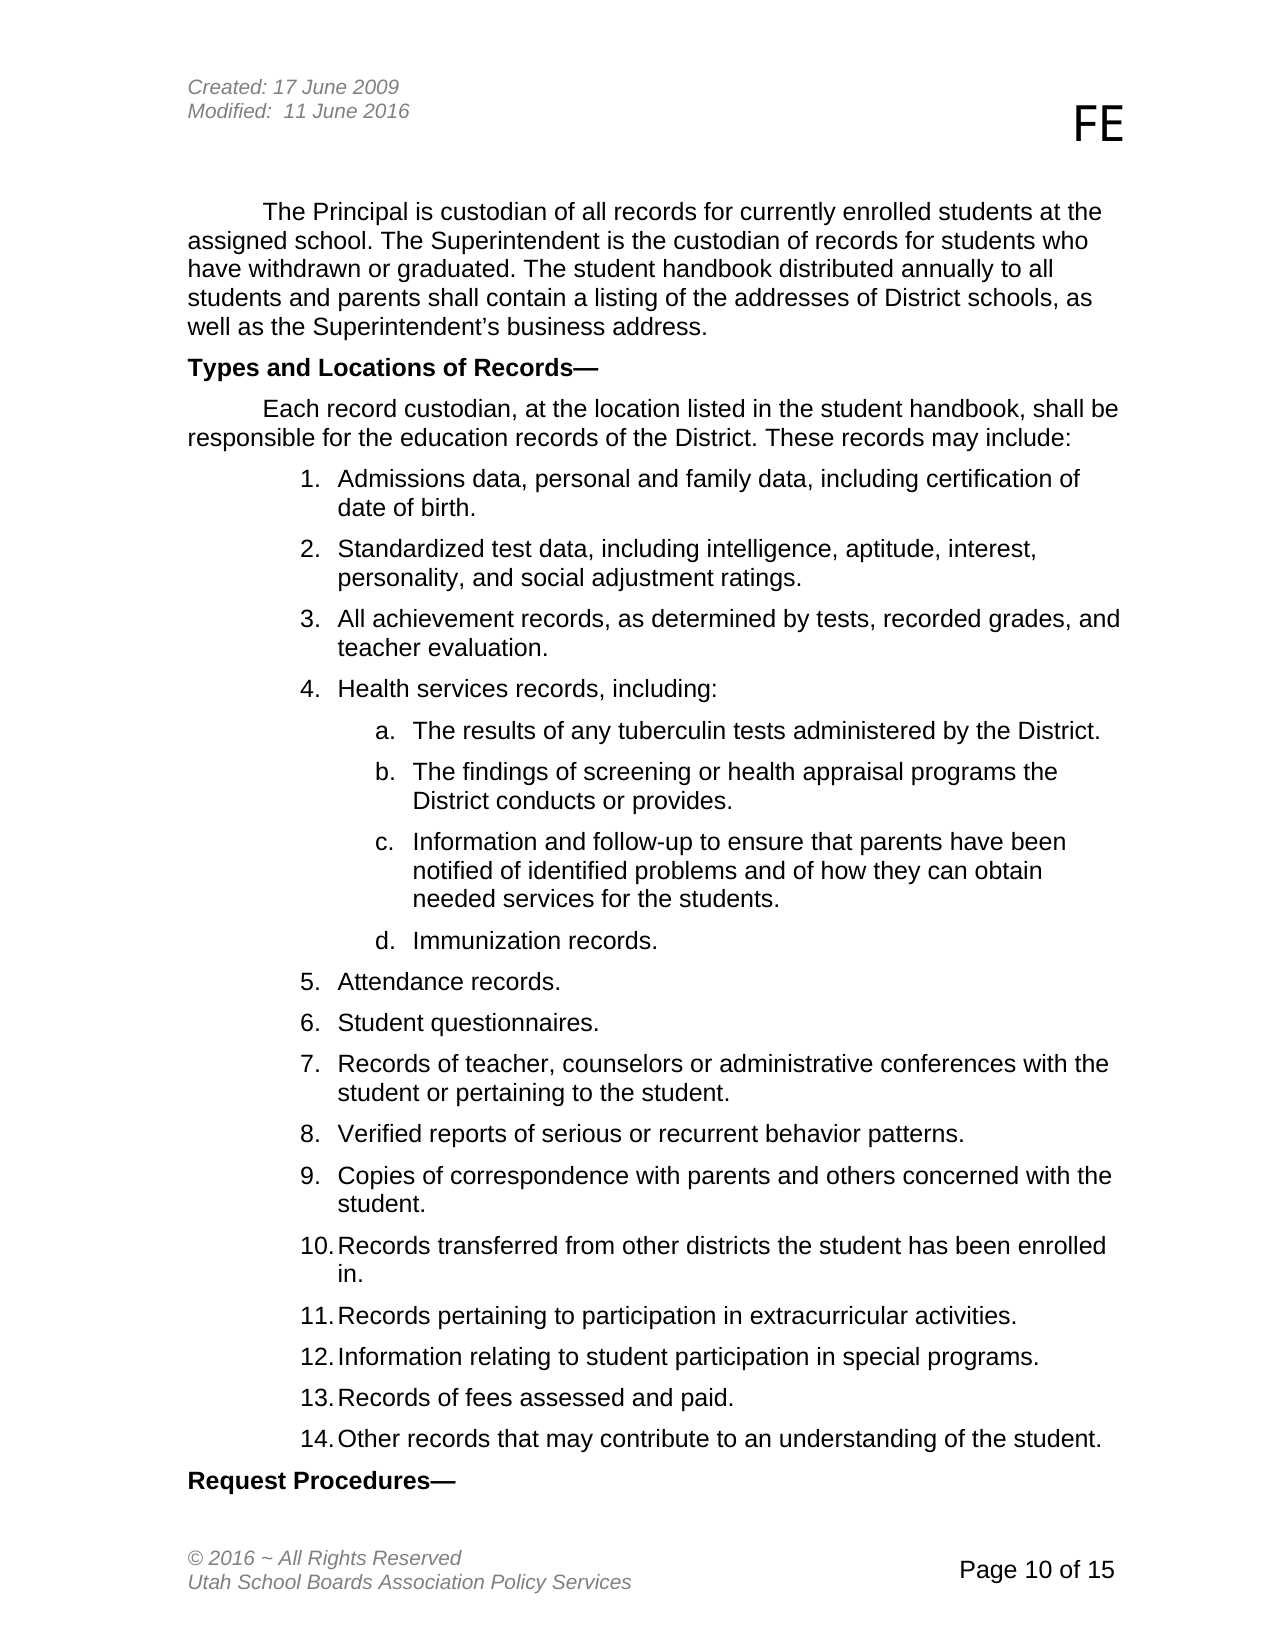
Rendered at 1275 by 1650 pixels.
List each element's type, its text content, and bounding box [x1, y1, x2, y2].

text Types and Locations of Records— [187, 353, 1125, 382]
list Copies of correspondence with parents and others concerned with the student. [300, 1161, 1125, 1218]
list Records transferred from other districts the student has been enrolled in. [300, 1231, 1125, 1288]
text Request Procedures— [187, 1466, 1125, 1494]
list Health services records, including: [300, 674, 1125, 703]
list Verified reports of serious or recurrent behavior patterns. [300, 1119, 1125, 1148]
list Other records that may contribute to an understanding of the student. [300, 1424, 1125, 1453]
list Information and follow-up to ensure that parents have been notified of identified problems and of how they can obtain needed services for the students. [375, 827, 1125, 913]
list Student questionnaires. [300, 1008, 1125, 1037]
text The Principal is custodian of all records for currently enrolled students at the assigned school. The Superintendent is the custodian of records for students who have withdrawn or graduated. The student handbook distributed annually to all students and parents shall contain a listing of the addresses of District schools, as well as the Superintendent’s business address. [187, 197, 1125, 341]
list Attendance records. [300, 967, 1125, 996]
list Admissions data, personal and family data, including certification of date of birth. [300, 464, 1125, 522]
list All achievement records, as determined by tests, recorded grades, and teacher evaluation. [300, 604, 1125, 662]
list Records of teacher, counselors or administrative conferences with the student or pertaining to the student. [300, 1049, 1125, 1107]
list The results of any tuberculin tests administered by the District. [375, 716, 1125, 744]
list The findings of screening or health appraisal programs the District conducts or provides. [375, 757, 1125, 814]
list Records of fees assessed and paid. [300, 1383, 1125, 1412]
list Information relating to student participation in special programs. [300, 1342, 1125, 1371]
list Immunization records. [375, 926, 1125, 954]
text Each record custodian, at the location listed in the student handbook, shall be responsible for the education records of the District. These records may include: [187, 394, 1125, 452]
list Records pertaining to participation in extracurricular activities. [300, 1301, 1125, 1329]
list Standardized test data, including intelligence, aptitude, interest, personality, and social adjustment ratings. [300, 534, 1125, 592]
